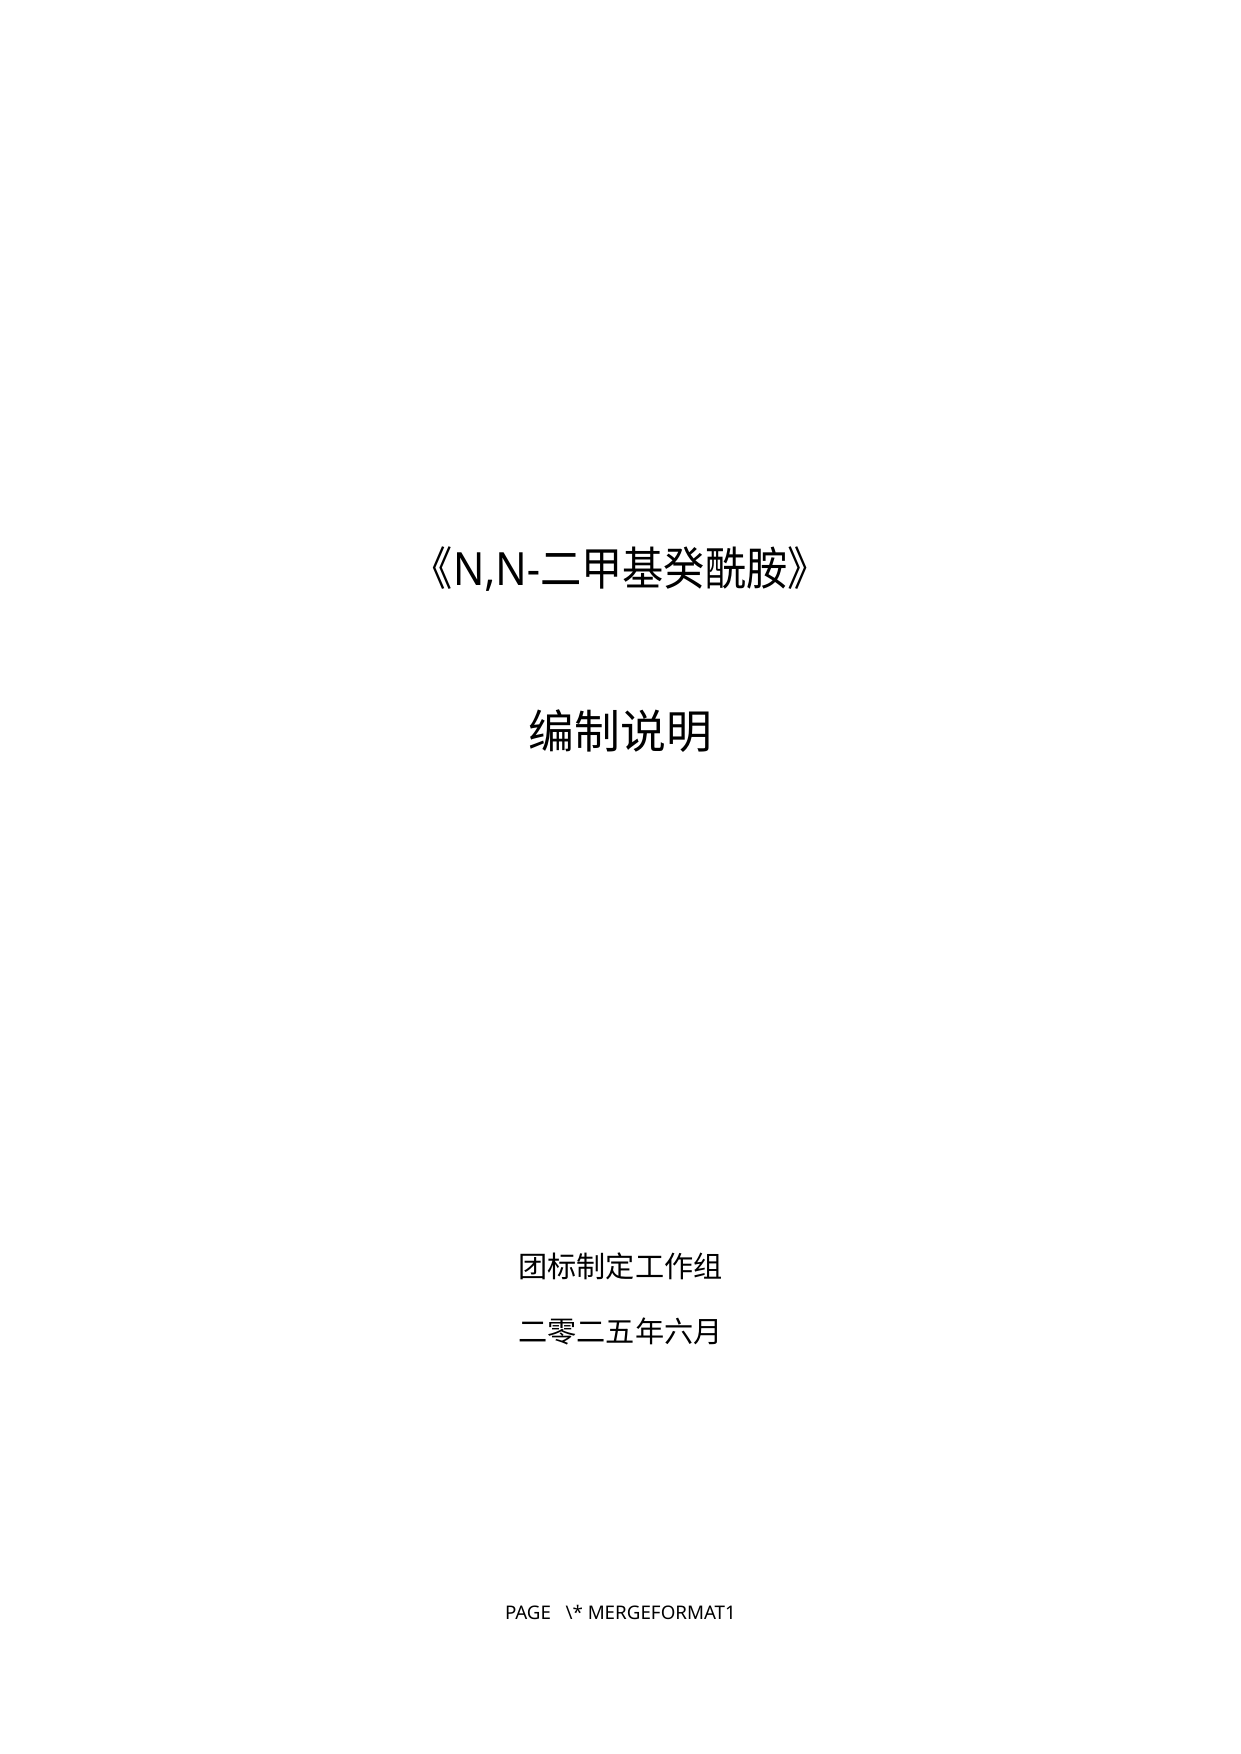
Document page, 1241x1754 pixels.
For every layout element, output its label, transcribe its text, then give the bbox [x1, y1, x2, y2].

text 《N,N-二甲基癸酰胺》 [187, 517, 1053, 615]
text 团标制定工作组 [187, 1232, 1053, 1297]
text 编制说明 [187, 680, 1053, 777]
text 二零二五年六月 [187, 1297, 1053, 1362]
